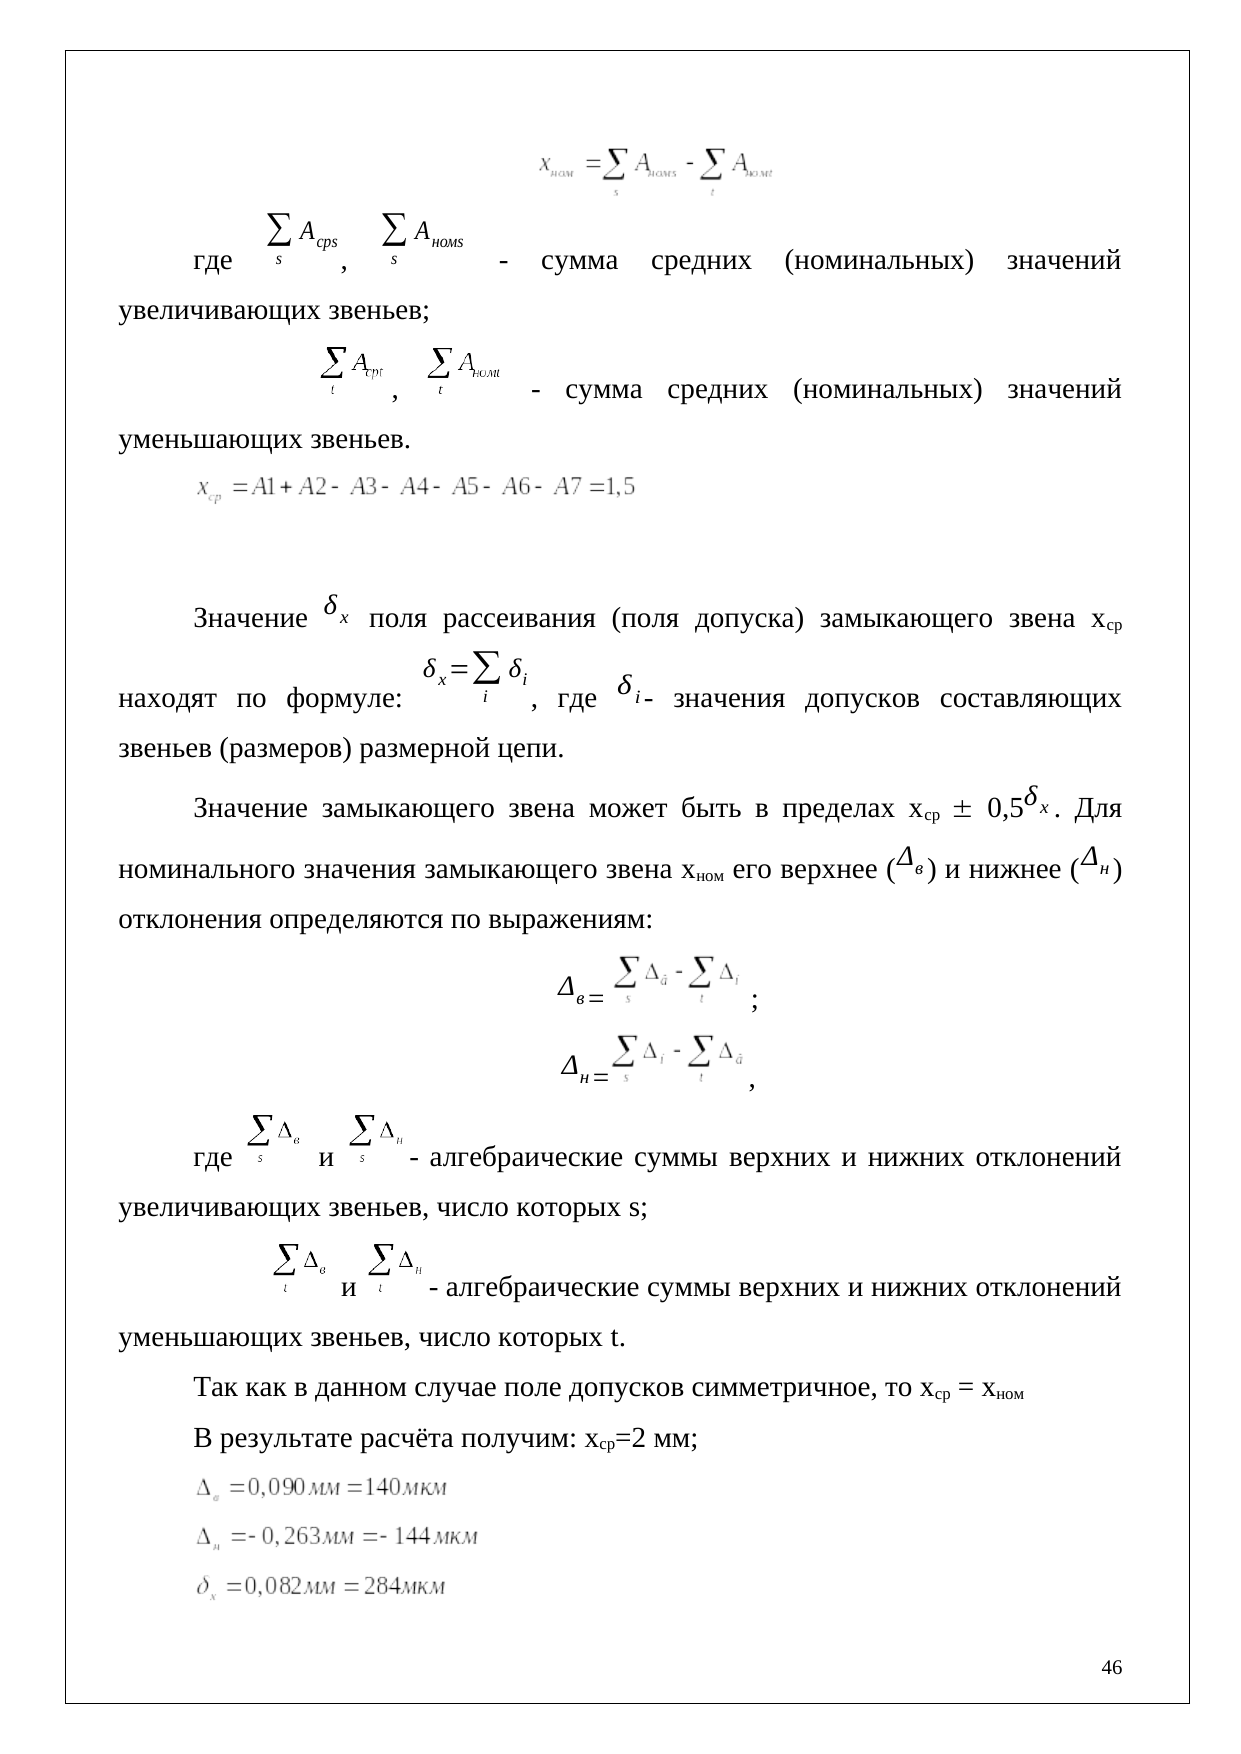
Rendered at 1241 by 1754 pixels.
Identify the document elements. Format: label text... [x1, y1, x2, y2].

text Значение замыкающего звена может быть в пределах хср 0,5. Для номинального значения замыкающего звена хном его верхнее () и нижнее () отклонения определяются по выражениям: [118, 780, 1122, 935]
text В результате расчёта получим: хср=2 мм; [118, 1420, 1122, 1453]
text где , - сумма средних (номинальных) значений увеличивающих звеньев; [118, 213, 1122, 326]
text Значение поля рассеивания (поля допуска) замыкающего звена хср находят по формуле: , где - значения допусков составляющих звеньев (размеров) размерной цепи. [118, 590, 1122, 763]
text и - алгебраические суммы верхних и нижних отклонений уменьшающих звеньев, число которых t. [118, 1240, 1122, 1353]
text Так как в данном случае поле допусков симметричное, то хср = хном [118, 1369, 1122, 1403]
text , - сумма средних (номинальных) значений уменьшающих звеньев. [118, 342, 1122, 455]
text где и - алгебраические суммы верхних и нижних отклонений увеличивающих звеньев, число которых s; [118, 1110, 1122, 1223]
text = ; [118, 952, 1122, 1014]
text =, [118, 1031, 1122, 1093]
